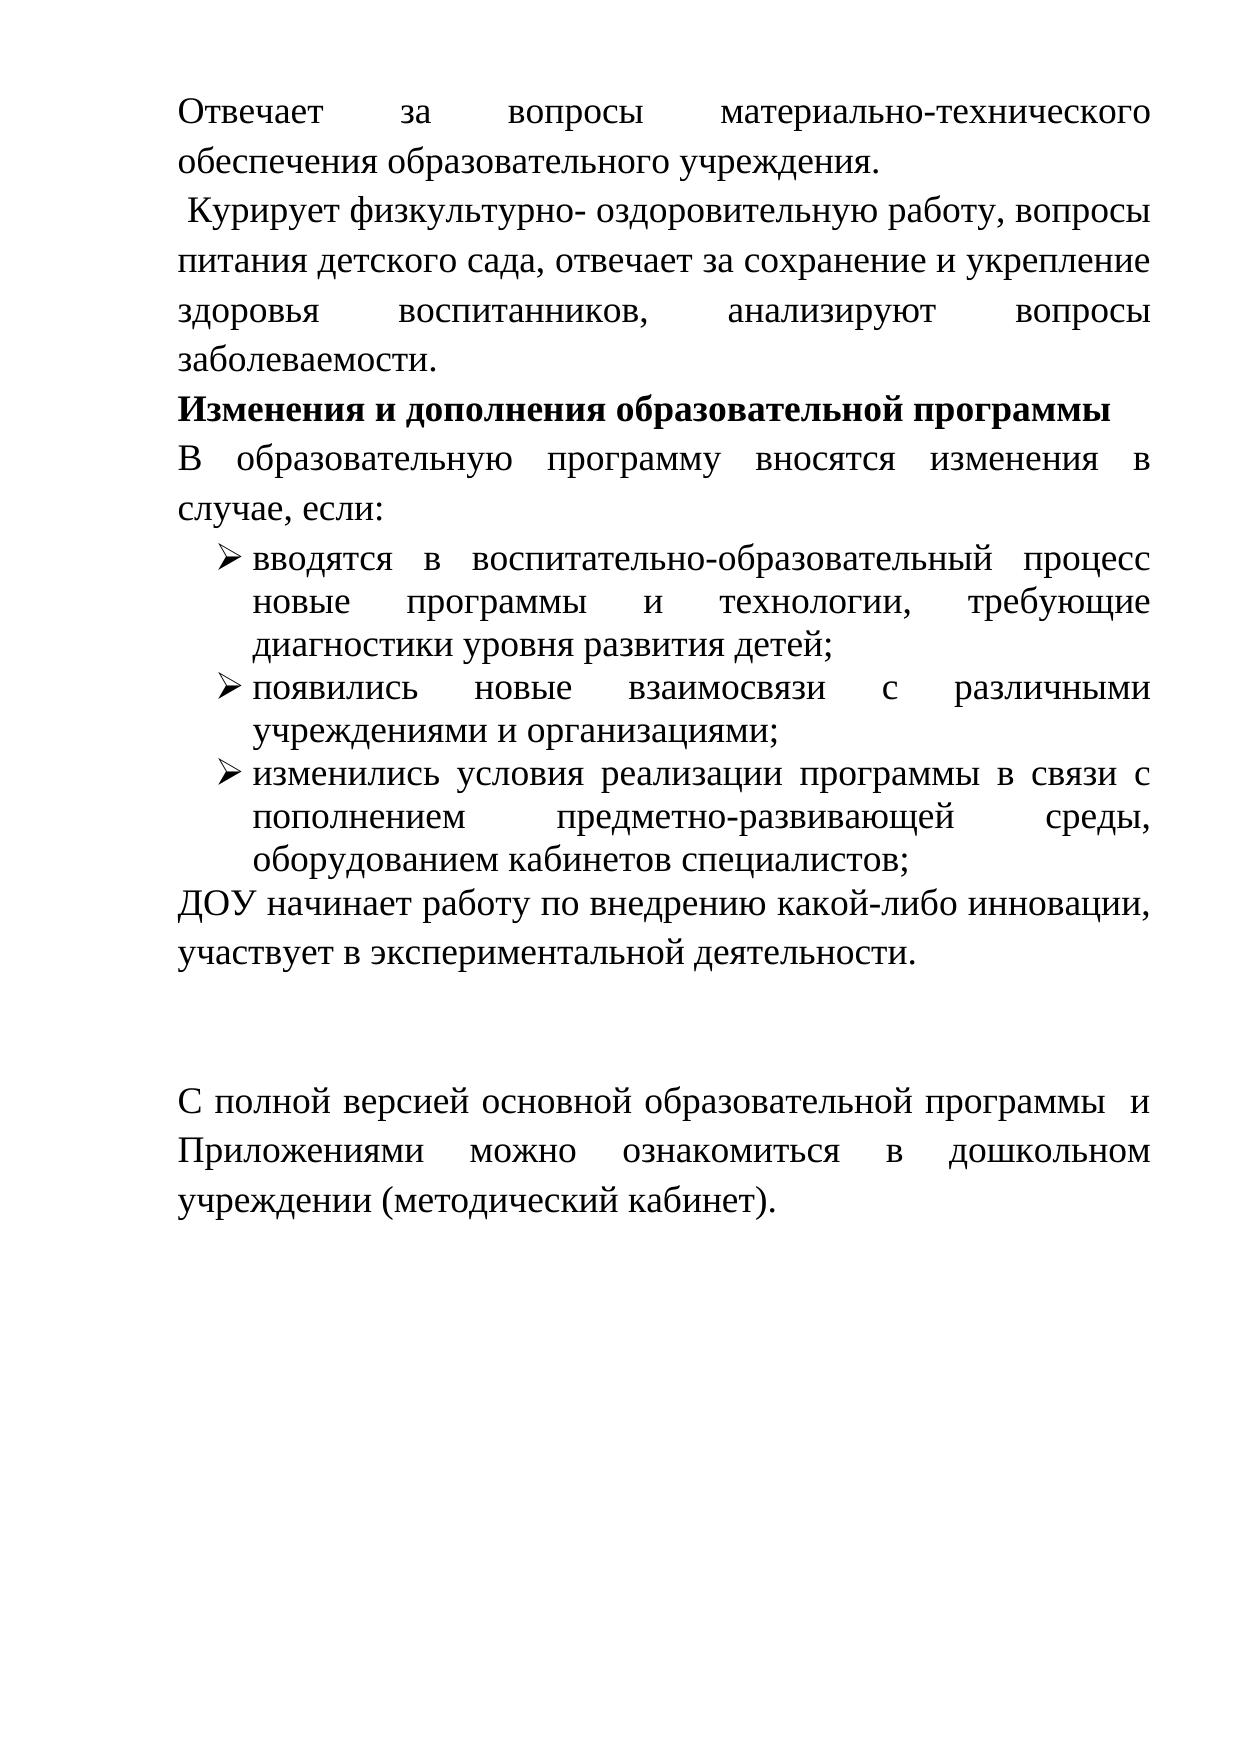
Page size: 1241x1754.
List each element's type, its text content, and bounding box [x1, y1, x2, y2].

text Отвечает за вопросы материально-технического обеспечения образовательного учреждения. [177, 89, 1152, 181]
list вводятся в воспитательно-образовательный процесс новые программы и технологии, требующие диагностики уровня развития детей; [215, 535, 1152, 664]
text Изменения и дополнения образовательной программы [177, 386, 1152, 429]
text ДОУ начинает работу по внедрению какой-либо инновации, участвует в экспериментальной деятельности. [177, 880, 1152, 973]
text С полной версией основной образовательной программы и Приложениями можно ознакомиться в дошкольном учреждении (методический кабинет). [177, 1078, 1152, 1221]
list появились новые взаимосвязи с различными учреждениями и организациями; [215, 664, 1152, 751]
list изменились условия реализации программы в связи с пополнением предметно-развивающей среды, оборудованием кабинетов специалистов; [215, 751, 1152, 880]
text В образовательную программу вносятся изменения в случае, если: [177, 436, 1152, 528]
text Курирует физкультурно- оздоровительную работу, вопросы питания детского сада, отвечает за сохранение и укрепление здоровья воспитанников, анализируют вопросы заболеваемости. [177, 188, 1152, 380]
